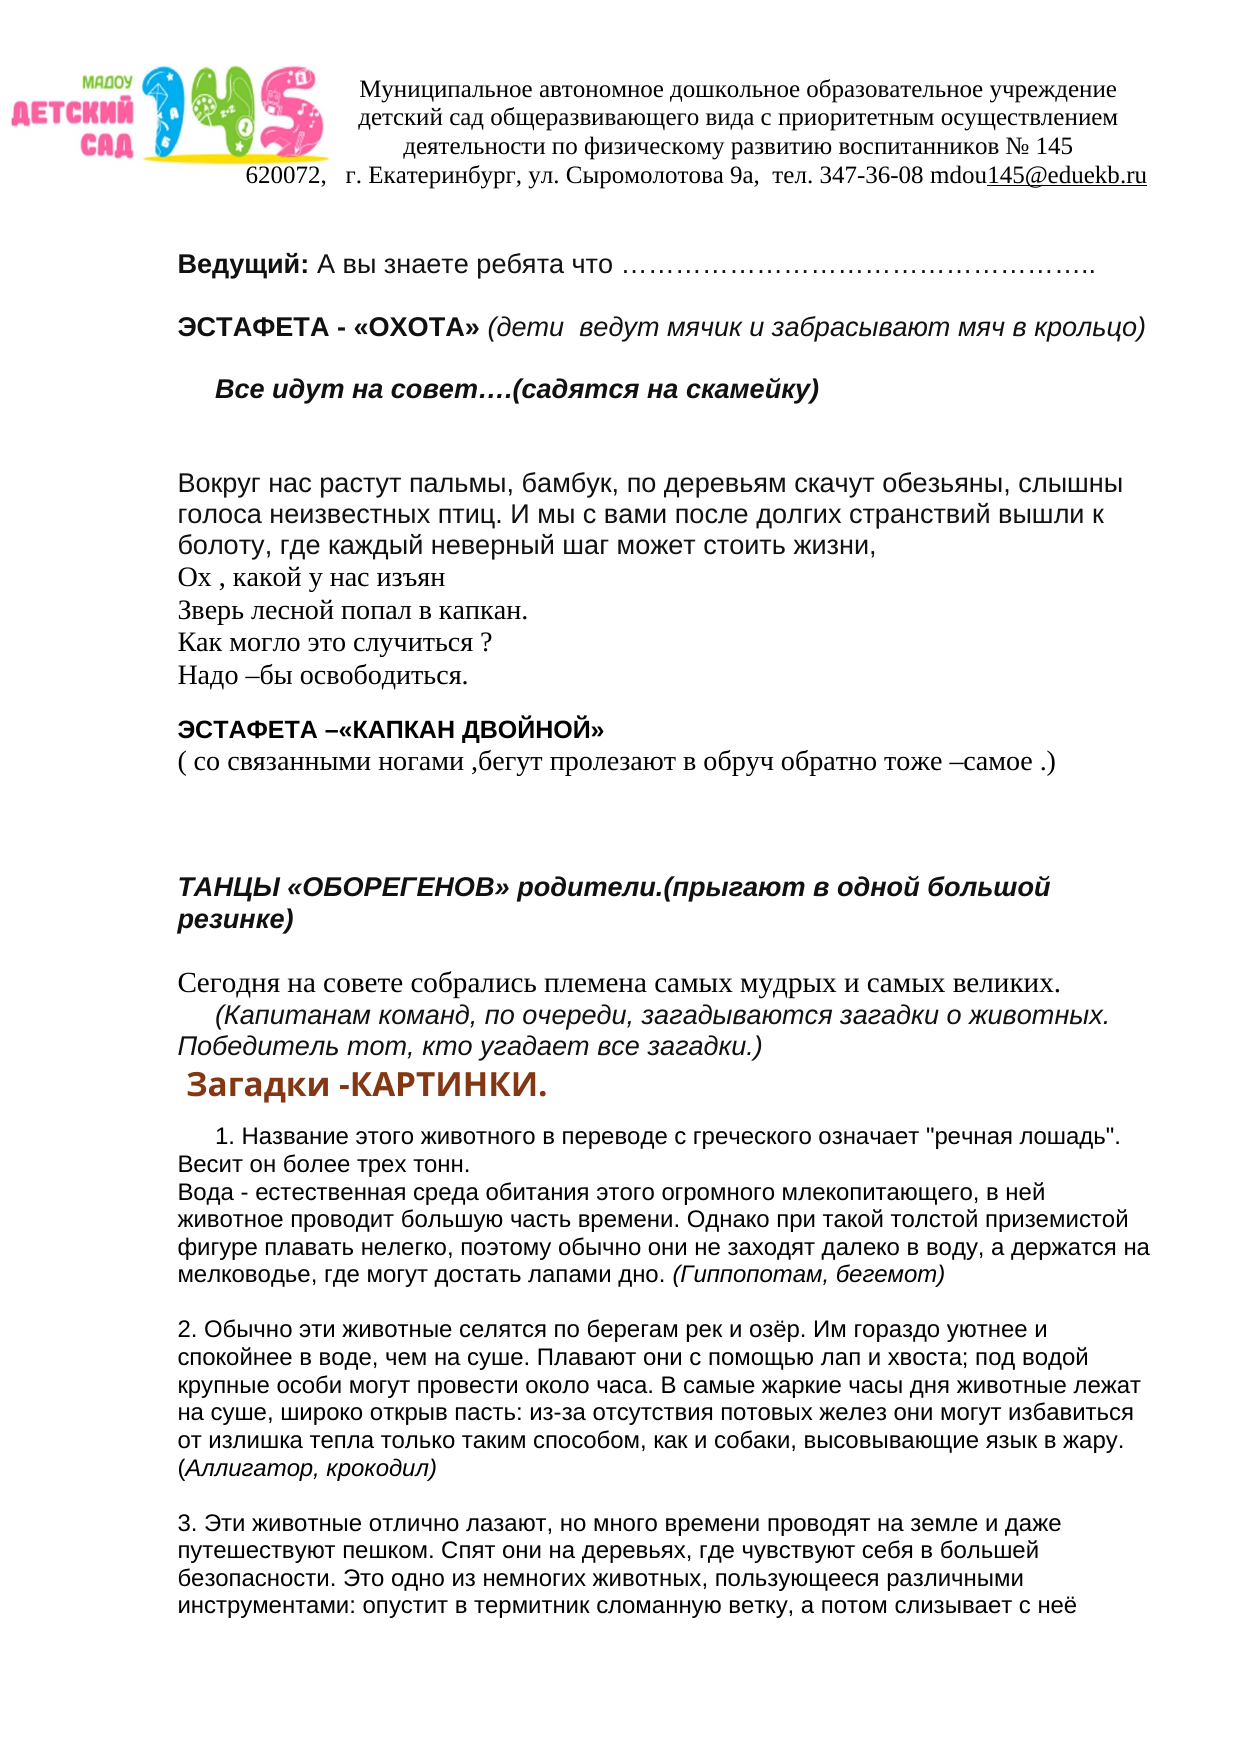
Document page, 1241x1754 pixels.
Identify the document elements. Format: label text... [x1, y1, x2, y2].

text Надо –бы освободиться. [177, 658, 1152, 690]
text Вокруг нас растут пальмы, бамбук, по деревьям скачут обезьяны, слышны голоса неизвестных птиц. И мы с вами после долгих странствий вышли к болоту, где каждый неверный шаг может стоить жизни, [177, 467, 1152, 561]
text Зверь лесной попал в капкан. [177, 593, 1152, 625]
text ТАНЦЫ «ОБОРЕГЕНОВ» родители.(прыгают в одной большой резинке) [177, 871, 1152, 934]
text Ох , какой у нас изъян [177, 561, 1152, 593]
text Все идут на совет….(садятся на скамейку) [177, 373, 1152, 404]
text ЭСТАФЕТА –«КАПКАН ДВОЙНОЙ» [177, 715, 1152, 744]
text Как могло это случиться ? [177, 625, 1152, 658]
picture [0, 35, 347, 170]
text (Капитанам команд, по очереди, загадываются загадки о животных. Победитель тот, кто угадает все загадки.) [177, 999, 1152, 1061]
text Загадки -КАРТИНКИ. [177, 1061, 1152, 1107]
text ЭСТАФЕТА - «ОХОТА» (дети ведут мячик и забрасывают мяч в крольцо) [177, 311, 1152, 342]
text Ведущий: А вы знаете ребята что …………………………………………….. [177, 248, 1152, 279]
text ( со связанными ногами ,бегут пролезают в обруч обратно тоже –самое .) [177, 744, 1152, 776]
text Сегодня на совете собрались племена самых мудрых и самых великих. [177, 965, 1152, 999]
